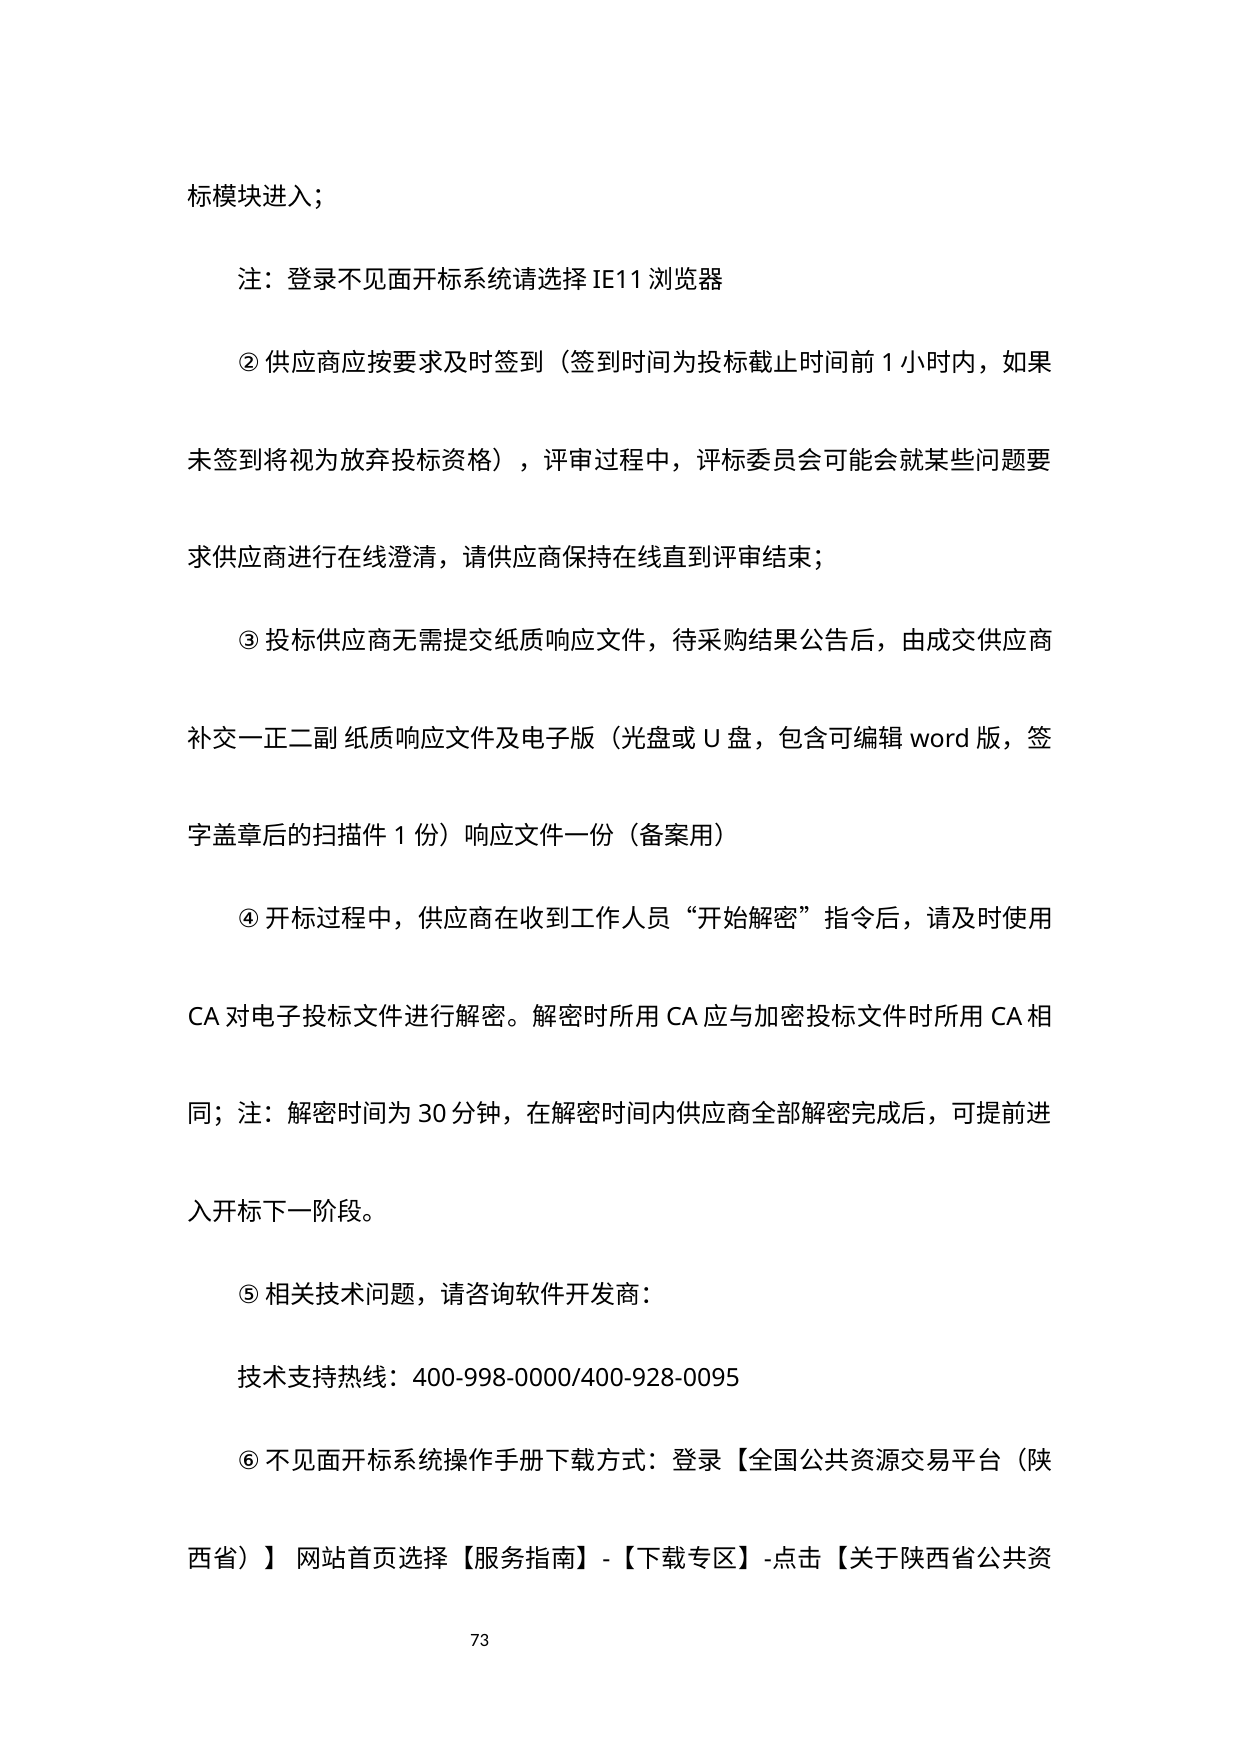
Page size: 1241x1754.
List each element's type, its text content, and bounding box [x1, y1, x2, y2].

text ⑤相关技术问题，请咨询软件开发商： [187, 1260, 1053, 1325]
text 技术支持热线：400-998-0000/400-928-0095 [187, 1343, 1053, 1408]
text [187, 1426, 1053, 1589]
text 注：登录不见面开标系统请选择IE11浏览器 [187, 245, 1053, 310]
text ②供应商应按要求及时签到（签到时间为投标截止时间前1小时内，如果未签到将视为放弃投标资格），评审过程中，评标委员会可能会就某些问题要求供应商进行在线澄清，请供应商保持在线直到评审结束； [187, 328, 1053, 588]
text ④开标过程中，供应商在收到工作人员“开始解密”指令后，请及时使用CA对电子投标文件进行解密。解密时所用CA应与加密投标文件时所用CA相同；注：解密时间为30分钟，在解密时间内供应商全部解密完成后，可提前进入开标下一阶段。 [187, 884, 1053, 1242]
text ③投标供应商无需提交纸质响应文件，待采购结果公告后，由成交供应商补交一正二副 纸质响应文件及电子版（光盘或 U 盘，包含可编辑 word 版，签字盖章后的扫描件 1 份）响应文件一份（备案用） [187, 606, 1053, 866]
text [187, 162, 1053, 227]
